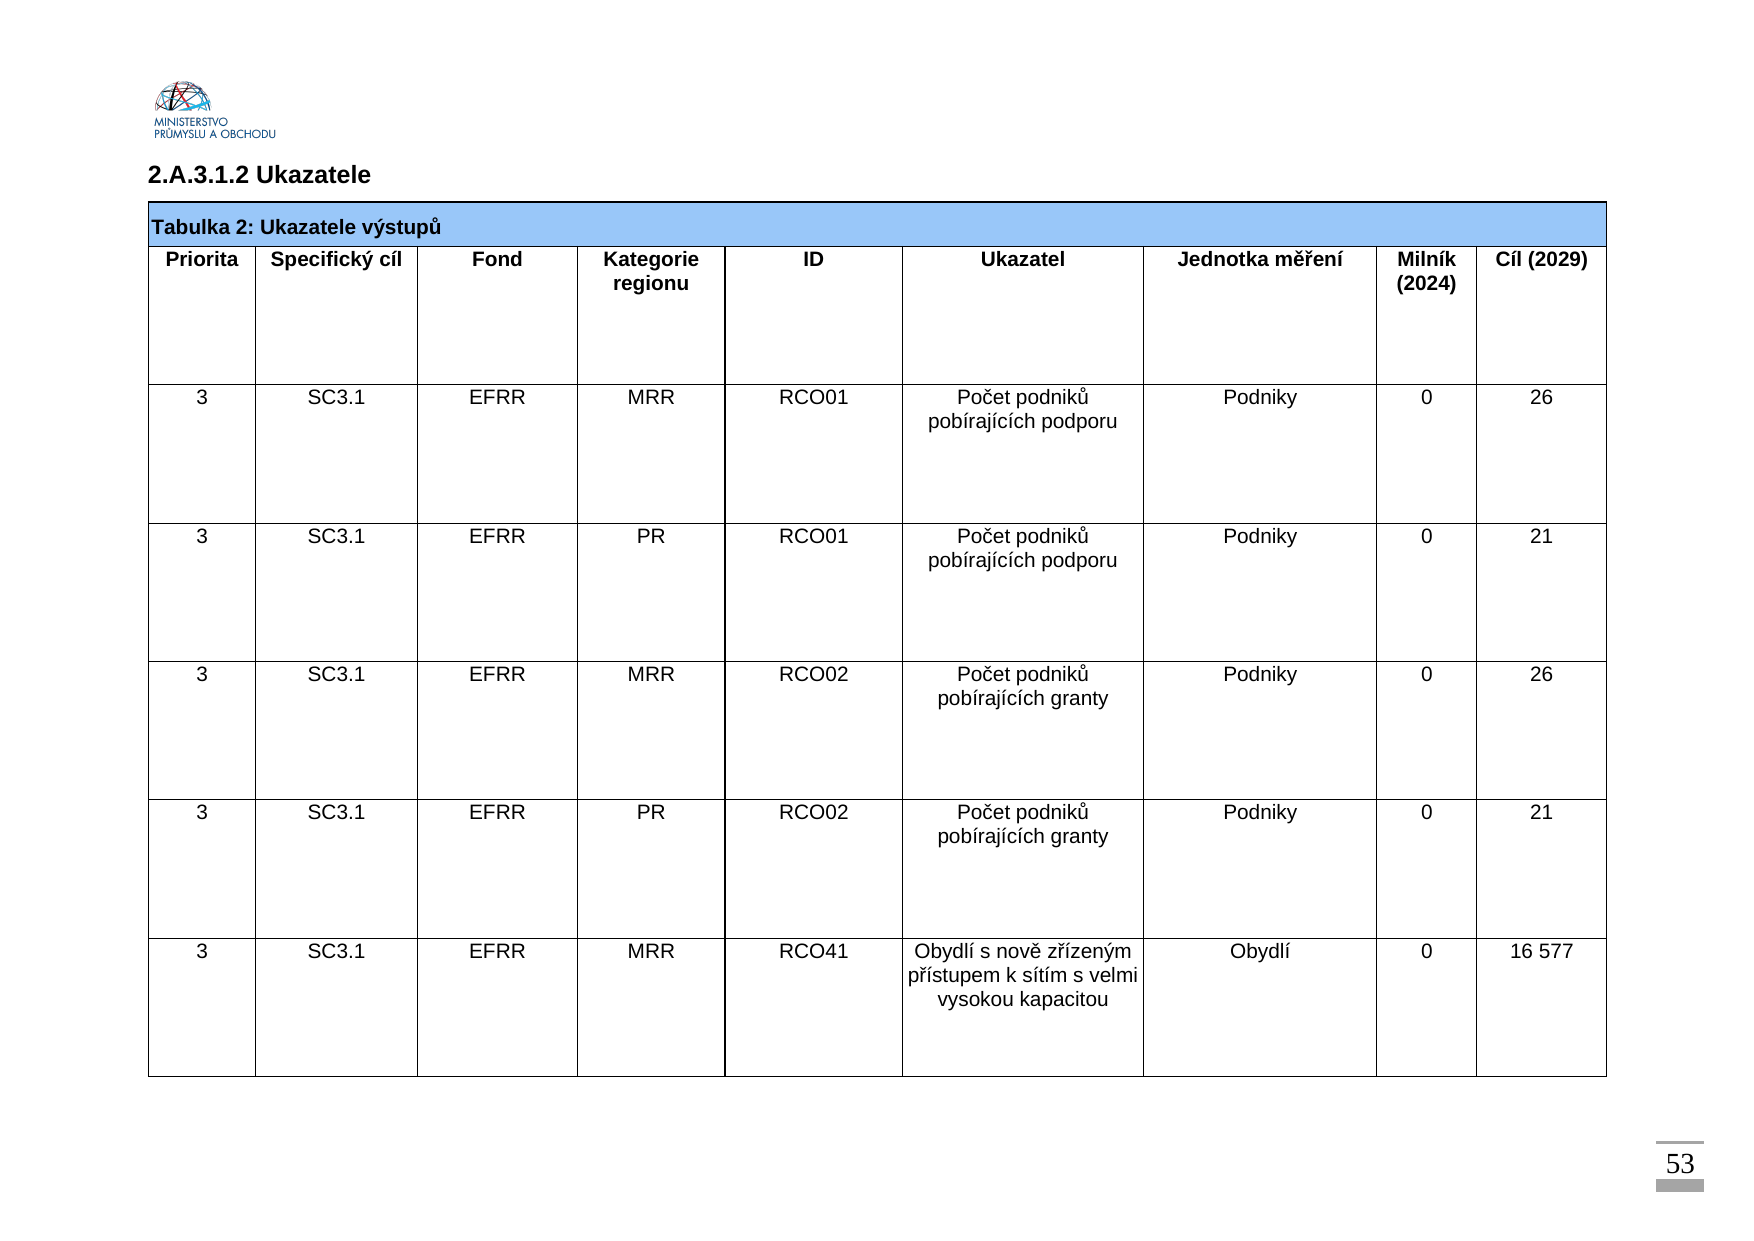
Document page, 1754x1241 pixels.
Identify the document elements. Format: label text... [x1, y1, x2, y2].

table_cell EFRR [418, 800, 577, 937]
table_cell SC3.1 [256, 939, 417, 1076]
table_cell 3 [149, 385, 255, 522]
table_cell Milník (2024) [1377, 247, 1476, 384]
table_cell Podniky [1144, 662, 1376, 799]
table_cell MRR [578, 385, 724, 522]
table_cell RCO02 [726, 800, 902, 937]
table_cell RCO41 [726, 939, 902, 1076]
table_cell Fond [418, 247, 577, 384]
table_cell Počet podniků pobírajících podporu [903, 385, 1143, 522]
table_cell RCO01 [726, 524, 902, 661]
table_cell MRR [578, 939, 724, 1076]
table_cell RCO01 [726, 385, 902, 522]
table_cell SC3.1 [256, 524, 417, 661]
table_cell PR [578, 524, 724, 661]
table_cell Kategorie regionu [578, 247, 724, 384]
table_cell 0 [1377, 524, 1476, 661]
picture [147, 73, 283, 146]
table_cell Počet podniků pobírajících granty [903, 662, 1143, 799]
table_cell 26 [1477, 662, 1606, 799]
table_cell 0 [1377, 800, 1476, 937]
table_cell Priorita [149, 247, 255, 384]
table_cell PR [578, 800, 724, 937]
table_cell EFRR [418, 939, 577, 1076]
table_cell SC3.1 [256, 800, 417, 937]
table_cell Počet podniků pobírajících granty [903, 800, 1143, 937]
table_cell EFRR [418, 385, 577, 522]
table_cell Jednotka měření [1144, 247, 1376, 384]
table_cell 3 [149, 800, 255, 937]
table_cell 0 [1377, 385, 1476, 522]
subtitle 2.A.3.1.2 Ukazatele [148, 160, 1606, 189]
table_cell 21 [1477, 524, 1606, 661]
table_cell 3 [149, 939, 255, 1076]
table_header Tabulka 2: Ukazatele výstupů [149, 203, 1606, 246]
table_cell SC3.1 [256, 662, 417, 799]
table_cell SC3.1 [256, 385, 417, 522]
table_cell 0 [1377, 939, 1476, 1076]
table_cell Podniky [1144, 524, 1376, 661]
table_cell Cíl (2029) [1477, 247, 1606, 384]
table_cell Obydlí [1144, 939, 1376, 1076]
table_cell EFRR [418, 524, 577, 661]
table_cell EFRR [418, 662, 577, 799]
table_cell Ukazatel [903, 247, 1143, 384]
table_cell 26 [1477, 385, 1606, 522]
table_cell Podniky [1144, 385, 1376, 522]
table_cell Specifický cíl [256, 247, 417, 384]
table_cell RCO02 [726, 662, 902, 799]
table_cell ID [726, 247, 902, 384]
table_cell 3 [149, 524, 255, 661]
table_cell 0 [1377, 662, 1476, 799]
table_cell Podniky [1144, 800, 1376, 937]
table_cell Obydlí s nově zřízeným přístupem k sítím s velmi vysokou kapacitou [903, 939, 1143, 1076]
table_cell 16 577 [1477, 939, 1606, 1076]
table_cell MRR [578, 662, 724, 799]
table_cell 21 [1477, 800, 1606, 937]
table_cell 3 [149, 662, 255, 799]
table_cell Počet podniků pobírajících podporu [903, 524, 1143, 661]
